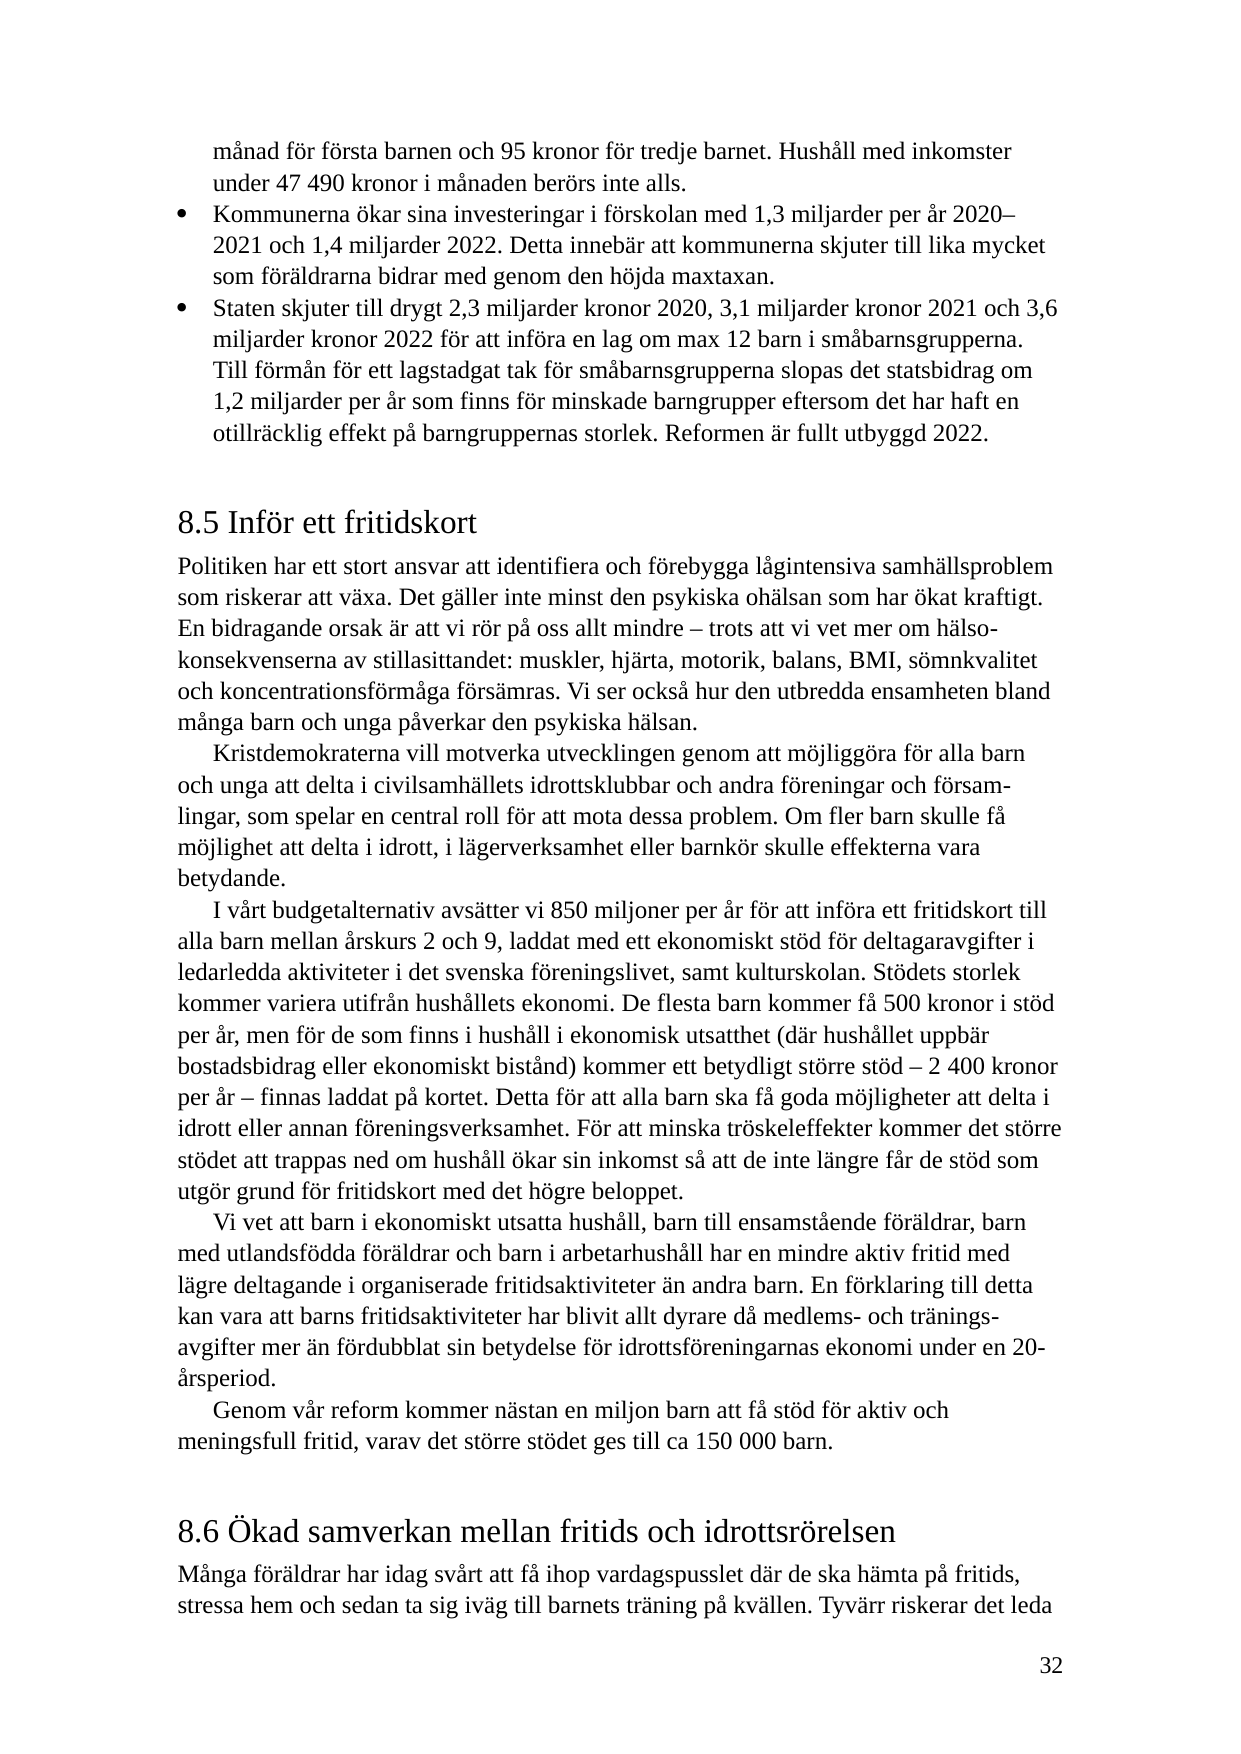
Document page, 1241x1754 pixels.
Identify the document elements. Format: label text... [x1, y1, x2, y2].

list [177, 134, 1063, 196]
list Staten skjuter till drygt 2,3 miljarder kronor 2020, 3,1 miljarder kronor 2021 och 3,6 miljarder kronor 2022 för att införa en lag om max 12 barn i småbarnsgrupperna. Till förmån för ett lagstadgat tak för småbarnsgrupperna slopas det statsbidrag om 1,2 miljarder per år som finns för minskade barngrupper eftersom det har haft en otillräcklig effekt på barngruppernas storlek. Reformen är fullt utbyggd 2022. [177, 290, 1063, 446]
text Kristdemokraterna vill motverka utvecklingen genom att möjliggöra för alla barn och unga att delta i civilsamhällets idrottsklubbar och andra föreningar och församlingar, som spelar en central roll för att mota dessa problem. Om fler barn skulle få möjlighet att delta i idrott, i lägerverksamhet eller barnkör skulle effekterna vara betydande. [177, 736, 1063, 892]
text I vårt budgetalternativ avsätter vi 850 miljoner per år för att införa ett fritidskort till alla barn mellan årskurs 2 och 9, laddat med ett ekonomiskt stöd för deltagaravgifter i ledarledda aktiviteter i det svenska föreningslivet, samt kulturskolan. Stödets storlek kommer variera utifrån hushållets ekonomi. De flesta barn kommer få 500 kronor i stöd per år, men för de som finns i hushåll i ekonomisk utsatthet (där hushållet uppbär bostadsbidrag eller ekonomiskt bistånd) kommer ett betydligt större stöd – 2 400 kronor per år – finnas laddat på kortet. Detta för att alla barn ska få goda möjligheter att delta i idrott eller annan föreningsverksamhet. För att minska tröskeleffekter kommer det större stödet att trappas ned om hushåll ökar sin inkomst så att de inte längre får de stöd som utgör grund för fritidskort med det högre beloppet. [177, 892, 1063, 1205]
list Kommunerna ökar sina investeringar i förskolan med 1,3 miljarder per år 2020–2021 och 1,4 miljarder 2022. Detta innebär att kommunerna skjuter till lika mycket som föräldrarna bidrar med genom den höjda maxtaxan. [177, 196, 1063, 290]
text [177, 1557, 1063, 1619]
text Vi vet att barn i ekonomiskt utsatta hushåll, barn till ensamstående föräldrar, barn med utlandsfödda föräldrar och barn i arbetarhushåll har en mindre aktiv fritid med lägre deltagande i organiserade fritidsaktiviteter än andra barn. En förklaring till detta kan vara att barns fritidsaktiviteter har blivit allt dyrare då medlems- och träningsavgifter mer än fördubblat sin betydelse för idrottsföreningarnas ekonomi under en 20-årsperiod. [177, 1205, 1063, 1392]
text Politiken har ett stort ansvar att identifiera och förebygga lågintensiva samhällsproblem som riskerar att växa. Det gäller inte minst den psykiska ohälsan som har ökat kraftigt. En bidragande orsak är att vi rör på oss allt mindre – trots att vi vet mer om hälsokonsekvenserna av stillasittandet: muskler, hjärta, motorik, balans, BMI, sömnkvalitet och koncentrationsförmåga försämras. Vi ser också hur den utbredda ensamheten bland många barn och unga påverkar den psykiska hälsan. [177, 548, 1063, 736]
text Ökad samverkan mellan fritids och idrottsrörelsen [177, 1517, 1063, 1548]
text Inför ett fritidskort [177, 509, 1063, 540]
text Genom vår reform kommer nästan en miljon barn att få stöd för aktiv och meningsfull fritid, varav det större stödet ges till ca 150 000 barn. [177, 1392, 1063, 1455]
